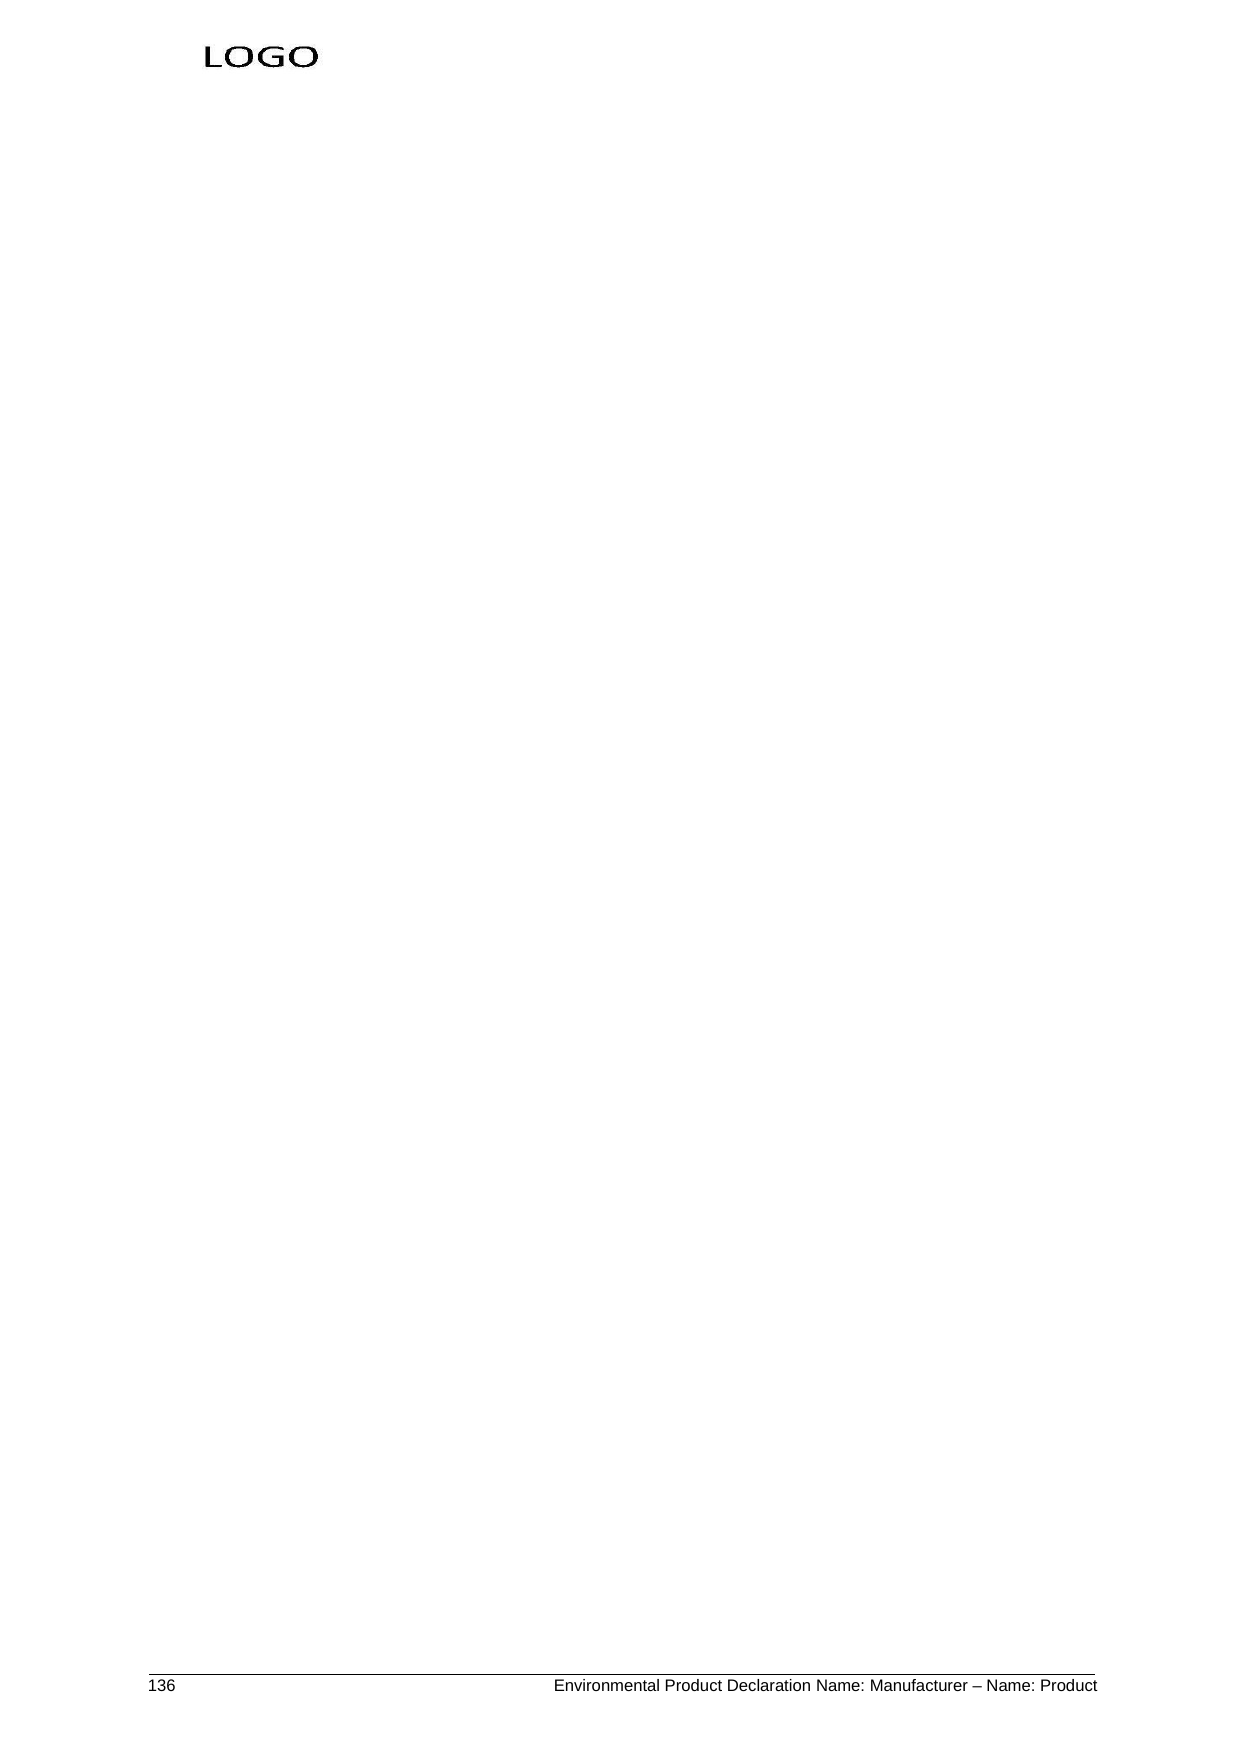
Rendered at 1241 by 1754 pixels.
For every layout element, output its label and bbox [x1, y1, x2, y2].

picture [148, 13, 623, 102]
